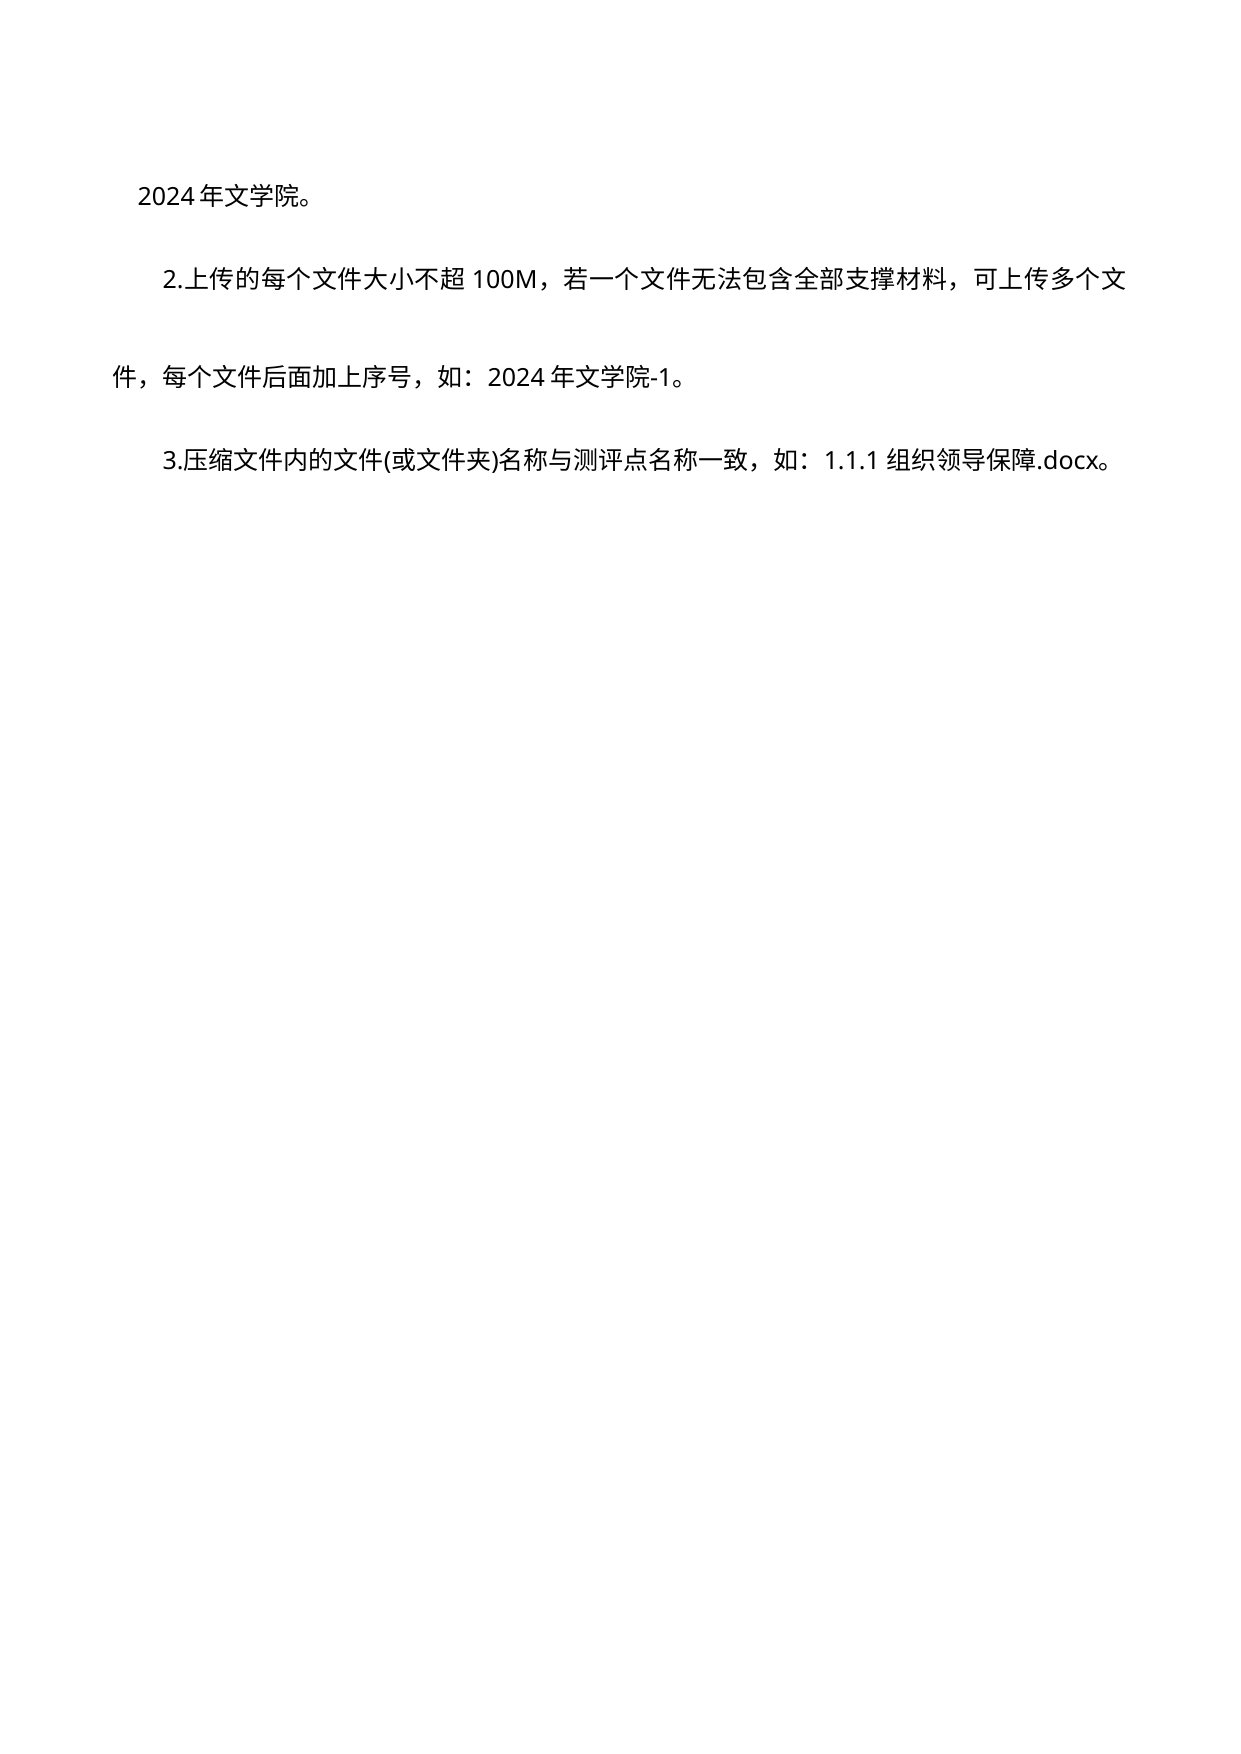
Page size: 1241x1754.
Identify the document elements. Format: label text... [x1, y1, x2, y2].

text 3.压缩文件内的文件(或文件夹)名称与测评点名称一致，如：1.1.1 组织领导保障.docx。 [162, 426, 1128, 491]
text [137, 162, 1128, 227]
text 2.上传的每个文件大小不超100M，若一个文件无法包含全部支撑材料，可上传多个文件，每个文件后面加上序号，如：2024年文学院-1。 [112, 245, 1128, 408]
